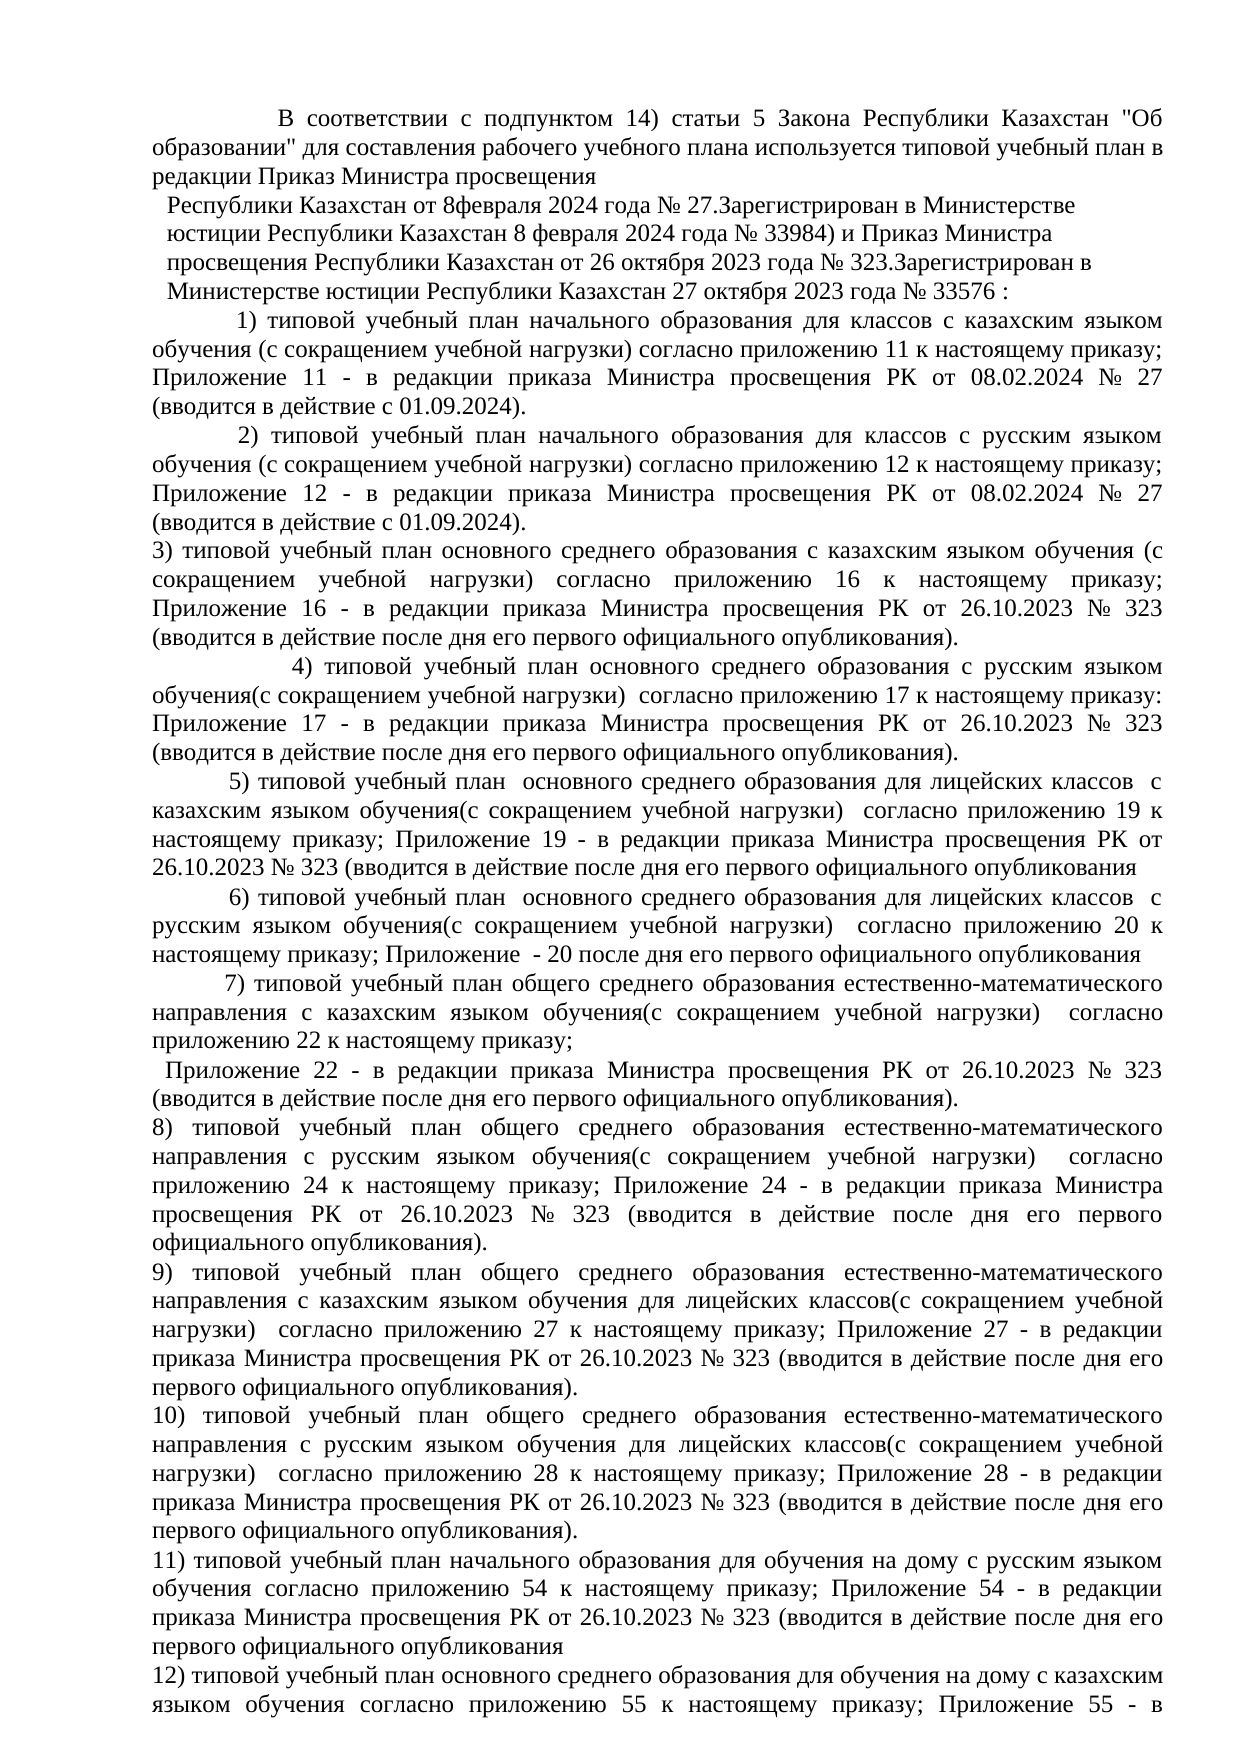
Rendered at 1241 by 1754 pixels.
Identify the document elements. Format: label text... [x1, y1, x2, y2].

text 6) типовой учебный план основного среднего образования для лицейских классов с русским языком обучения(с сокращением учебной нагрузки) согласно приложению 20 к настоящему приказу; Приложение - 20 после дня его первого официального опубликования [152, 882, 1164, 968]
text 7) типовой учебный план общего среднего образования естественно-математического направления с казахским языком обучения(с сокращением учебной нагрузки) согласно приложению 22 к настоящему приказу; [152, 968, 1164, 1054]
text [152, 1660, 1164, 1717]
text 11) типовой учебный план начального образования для обучения на дому с русским языком обучения согласно приложению 54 к настоящему приказу; Приложение 54 - в редакции приказа Министра просвещения РК от 26.10.2023 № 323 (вводится в действие после дня его первого официального опубликования [152, 1545, 1164, 1660]
text В соответствии с подпунктом 14) статьи 5 Закона Республики Казахстан "Об образовании" для составления рабочего учебного плана используется типовой учебный план в редакции Приказ Министра просвещения [152, 103, 1164, 190]
text Приложение 22 - в редакции приказа Министра просвещения РК от 26.10.2023 № 323 (вводится в действие после дня его первого официального опубликования). [152, 1055, 1164, 1112]
text 2) типовой учебный план начального образования для классов с русским языком обучения (с сокращением учебной нагрузки) согласно приложению 12 к настоящему приказу; Приложение 12 - в редакции приказа Министра просвещения РК от 08.02.2024 № 27 (вводится в действие с 01.09.2024). [152, 420, 1164, 535]
text Республики Казахстан от 8февраля 2024 года № 27.Зарегистрирован в Министерстве юстиции Республики Казахстан 8 февраля 2024 года № 33984) и Приказ Министра просвещения Республики Казахстан от 26 октября 2023 года № 323.Зарегистрирован в Министерстве юстиции Республики Казахстан 27 октября 2023 года № 33576 : [167, 190, 1165, 305]
text 3) типовой учебный план основного среднего образования с казахским языком обучения (с сокращением учебной нагрузки) согласно приложению 16 к настоящему приказу; Приложение 16 - в редакции приказа Министра просвещения РК от 26.10.2023 № 323 (вводится в действие после дня его первого официального опубликования). [152, 536, 1164, 651]
text 1) типовой учебный план начального образования для классов с казахским языком обучения (с сокращением учебной нагрузки) согласно приложению 11 к настоящему приказу; Приложение 11 - в редакции приказа Министра просвещения РК от 08.02.2024 № 27 (вводится в действие с 01.09.2024). [152, 305, 1164, 420]
text 8) типовой учебный план общего среднего образования естественно-математического направления с русским языком обучения(с сокращением учебной нагрузки) согласно приложению 24 к настоящему приказу; Приложение 24 - в редакции приказа Министра просвещения РК от 26.10.2023 № 323 (вводится в действие после дня его первого официального опубликования). [152, 1112, 1164, 1256]
text 4) типовой учебный план основного среднего образования с русским языком обучения(с сокращением учебной нагрузки) согласно приложению 17 к настоящему приказу: Приложение 17 - в редакции приказа Министра просвещения РК от 26.10.2023 № 323 (вводится в действие после дня его первого официального опубликования). [152, 651, 1164, 766]
text 10) типовой учебный план общего среднего образования естественно-математического направления с русским языком обучения для лицейских классов(с сокращением учебной нагрузки) согласно приложению 28 к настоящему приказу; Приложение 28 - в редакции приказа Министра просвещения РК от 26.10.2023 № 323 (вводится в действие после дня его первого официального опубликования). [152, 1401, 1164, 1544]
text 9) типовой учебный план общего среднего образования естественно-математического направления с казахским языком обучения для лицейских классов(с сокращением учебной нагрузки) согласно приложению 27 к настоящему приказу; Приложение 27 - в редакции приказа Министра просвещения РК от 26.10.2023 № 323 (вводится в действие после дня его первого официального опубликования). [152, 1257, 1164, 1400]
text 5) типовой учебный план основного среднего образования для лицейских классов с казахским языком обучения(с сокращением учебной нагрузки) согласно приложению 19 к настоящему приказу; Приложение 19 - в редакции приказа Министра просвещения РК от 26.10.2023 № 323 (вводится в действие после дня его первого официального опубликования [152, 766, 1164, 881]
